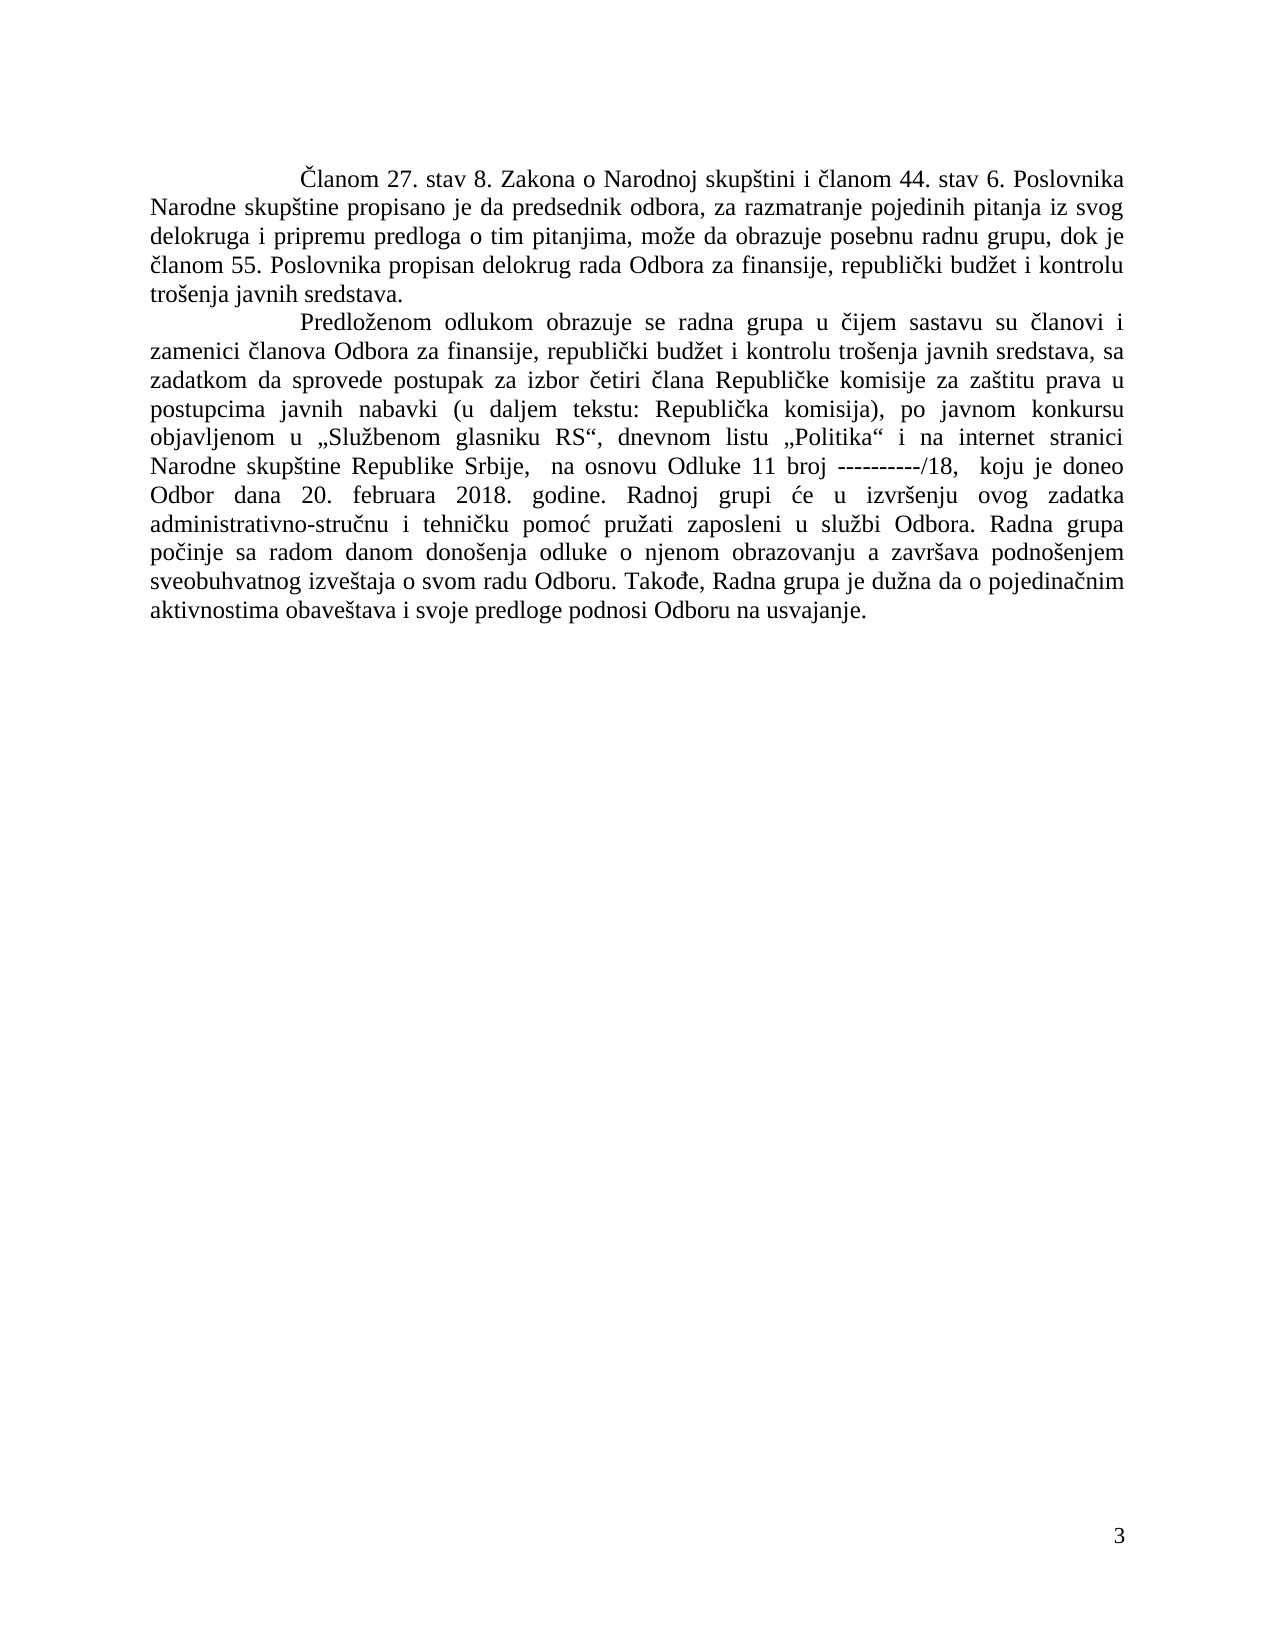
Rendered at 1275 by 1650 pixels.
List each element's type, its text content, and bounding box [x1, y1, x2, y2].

text Članom 27. stav 8. Zakona o Narodnoj skupštini i članom 44. stav 6. Poslovnika Narodne skupštine propisano je da predsednik odbora, za razmatranje pojedinih pitanja iz svog delokruga i pripremu predloga o tim pitanjima, može da obrazuje posebnu radnu grupu, dok je članom 55. Poslovnika propisan delokrug rada Odbora za finansije, republički budžet i kontrolu trošenja javnih sredstava. [150, 164, 1125, 307]
text Predloženom odlukom obrazuje se radna grupa u čijem sastavu su članovi i zamenici članova Odbora za finansije, republički budžet i kontrolu trošenja javnih sredstava, sa zadatkom da sprovede postupak za izbor četiri člana Republičke komisije za zaštitu prava u postupcima javnih nabavki (u daljem tekstu: Republička komisija), po javnom konkursu objavljenom u „Službenom glasniku RS“, dnevnom listu „Politika“ i na internet stranici Narodne skupštine Republike Srbije, na osnovu Odluke 11 broj ----------/18, koju je doneo Odbor dana 20. februara 2018. godine. Radnoj grupi će u izvršenju ovog zadatka administrativno-stručnu i tehničku pomoć pružati zaposleni u službi Odbora. Radna grupa počinje sa radom danom donošenja odluke o njenom obrazovanju a završava podnošenjem sveobuhvatnog izveštaja o svom radu Odboru. Takođe, Radna grupa je dužna da o pojedinačnim aktivnostima obaveštava i svoje predloge podnosi Odboru na usvajanje. [150, 307, 1125, 624]
